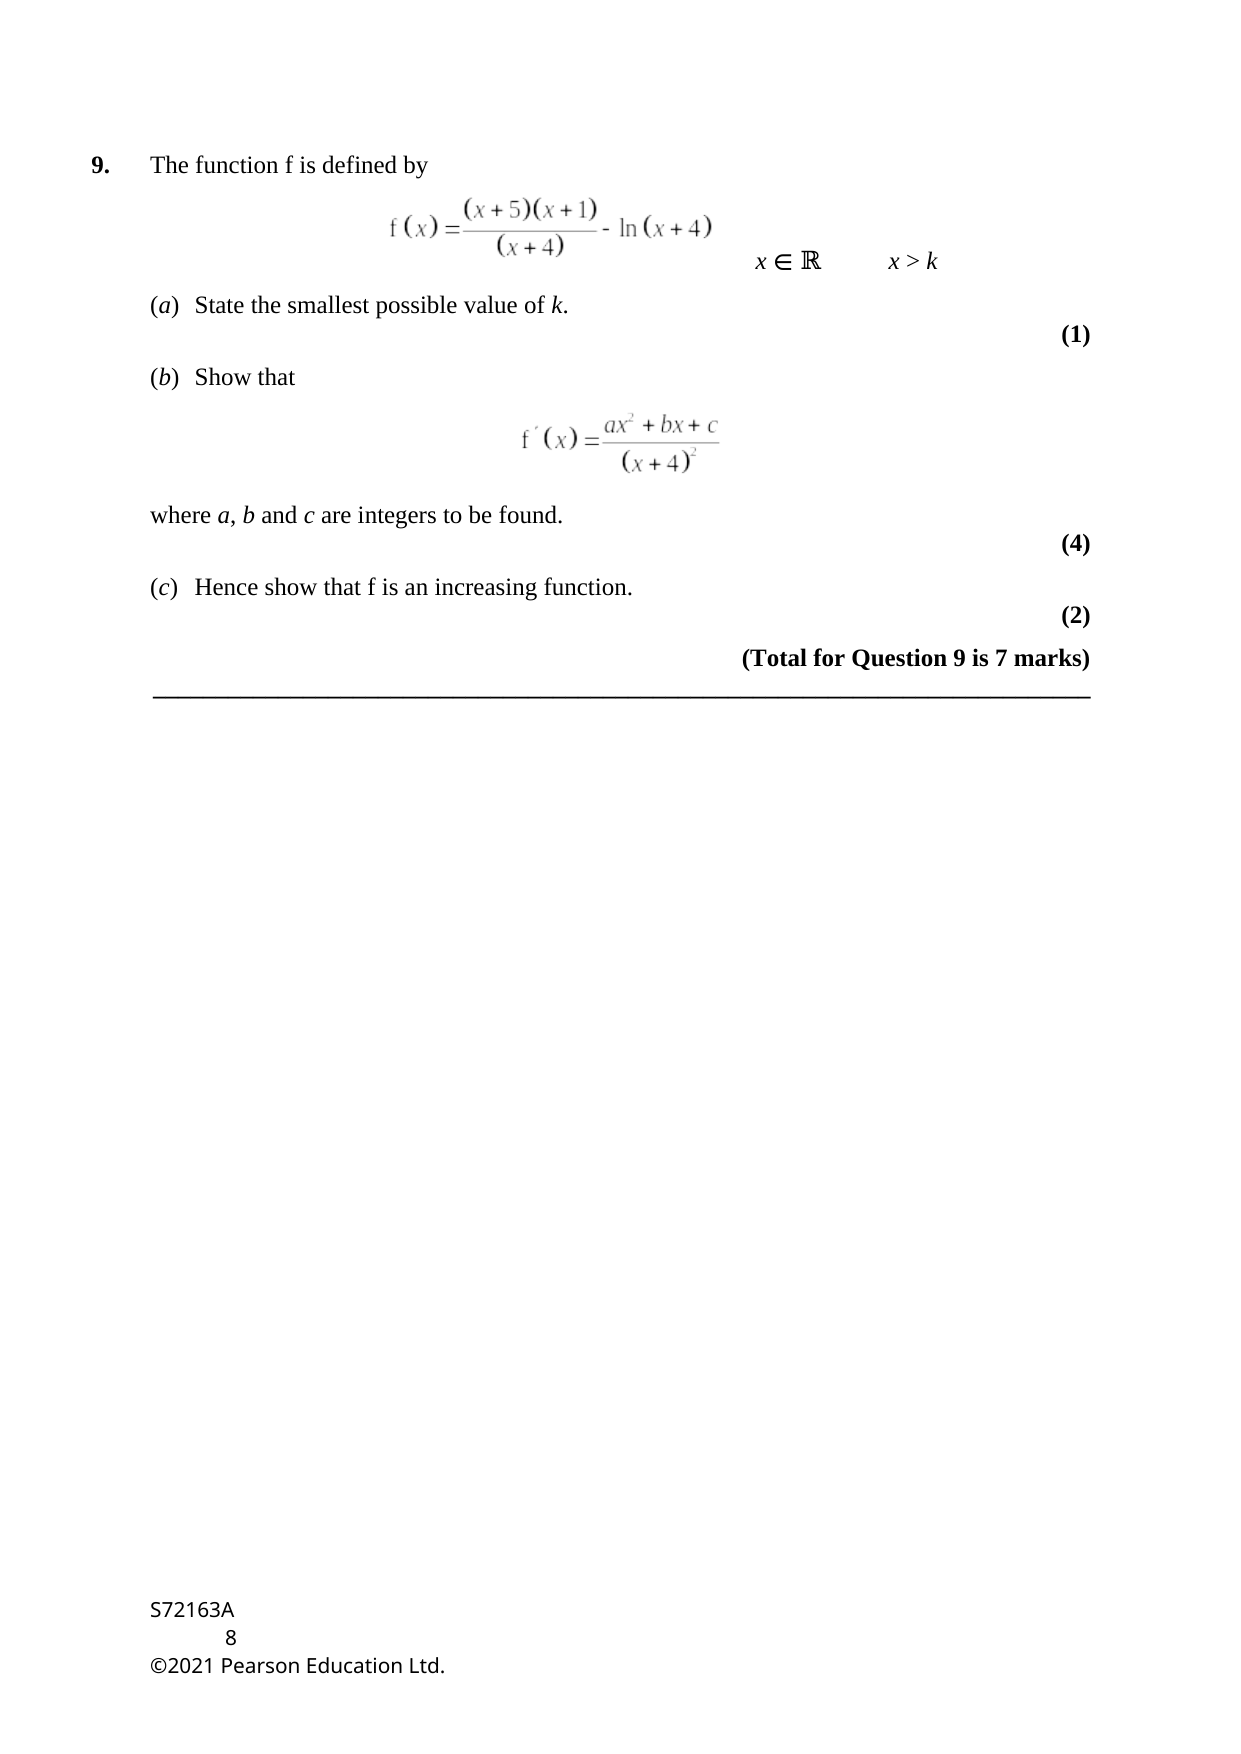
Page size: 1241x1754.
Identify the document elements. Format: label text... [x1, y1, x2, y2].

text where a, b and c are integers to be found. [150, 500, 1090, 528]
text (Total for Question 9 is 7 marks) [150, 643, 1090, 672]
text 9. The function f is defined by [91, 150, 1090, 179]
text (1) [150, 319, 1090, 348]
text (b) Show that [150, 362, 1090, 391]
text x ∈ ℝ x > k [386, 193, 1090, 275]
text (4) [150, 528, 1090, 557]
text (c) Hence show that f is an increasing function. [150, 572, 1090, 600]
text ___________________________________________________________________________ [150, 672, 1090, 701]
text (2) [150, 600, 1090, 629]
text (a) State the smallest possible value of k. [150, 290, 1090, 319]
